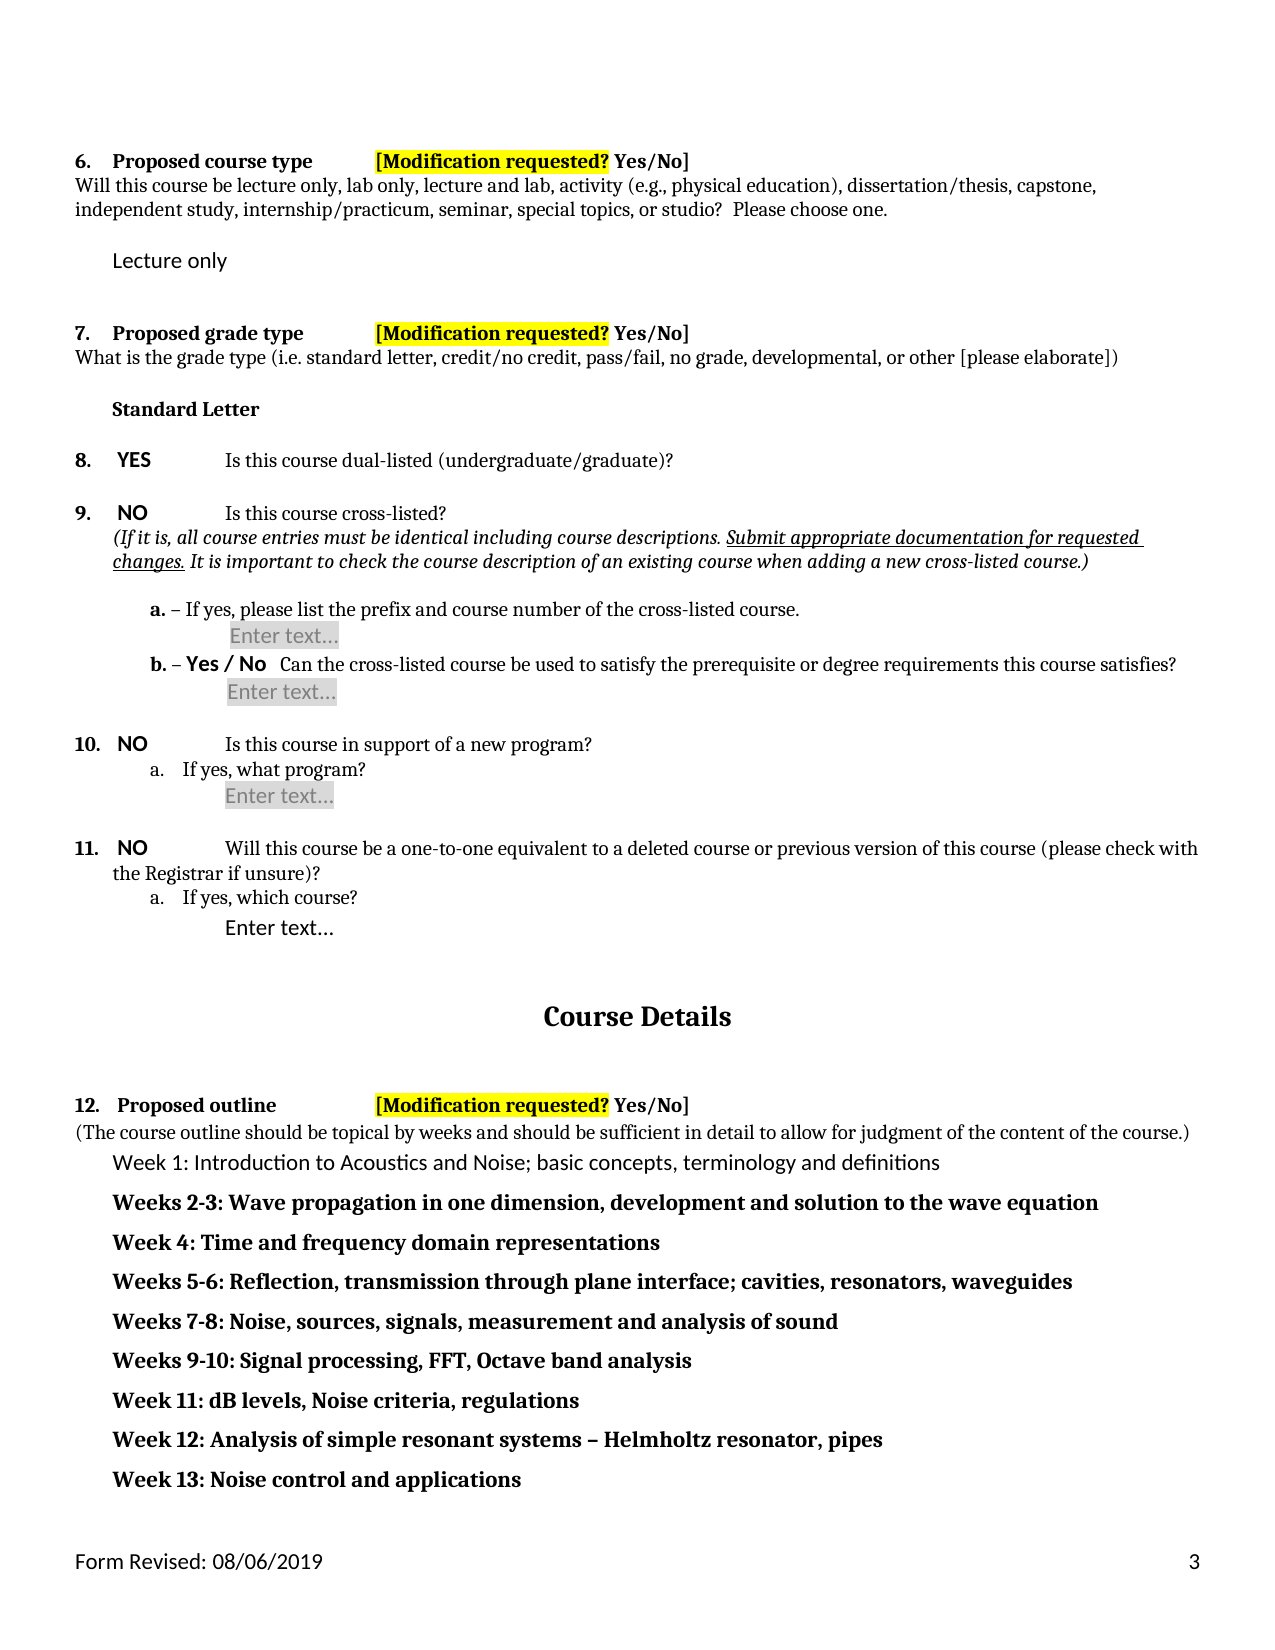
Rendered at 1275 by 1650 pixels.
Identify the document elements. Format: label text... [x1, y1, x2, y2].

list b. – Can the cross-listed course be used to satisfy the prerequisite or degree requirements this course satisfies? [112, 649, 1200, 677]
list Proposed grade type [Modification requested? Yes/No] [75, 322, 375, 346]
list Is this course cross-listed? [75, 498, 1200, 526]
text a. If yes, what program? [150, 757, 1200, 781]
list Proposed grade type [Modification requested? Yes/No] [609, 322, 1200, 346]
list Is this course in support of a new program? [75, 729, 1200, 757]
text What is the grade type (i.e. standard letter, credit/no credit, pass/fail, no grade, developmental, or other [please elaborate]) [75, 346, 1200, 370]
text (If it is, all course entries must be identical including course descriptions. Submit appropriate documentation for requested changes. It is important to check the course description of an existing course when adding a new cross-listed course.) [112, 526, 1200, 573]
text a. If yes, which course? [150, 885, 1200, 909]
text (The course outline should be topical by weeks and should be sufficient in detail to allow for judgment of the content of the course.) [75, 1121, 1200, 1145]
list Proposed course type [Modification requested? Yes/No] [75, 150, 375, 174]
text Will this course be lecture only, lab only, lecture and lab, activity (e.g., physical education), dissertation/thesis, capstone, independent study, internship/practicum, seminar, special topics, or studio? Please choose one. [75, 174, 1200, 222]
list Proposed course type [Modification requested? Yes/No] [609, 150, 1200, 174]
list Will this course be a one-to-one equivalent to a deleted course or previous version of this course (please check with the Registrar if unsure)? [75, 833, 1200, 885]
list a. – If yes, please list the prefix and course number of the cross-listed course. [150, 597, 1200, 621]
list Is this course dual-listed (undergraduate/graduate)? [75, 446, 1200, 474]
list Proposed outline [Modification requested? Yes/No] [609, 1093, 1200, 1117]
list Proposed outline [Modification requested? Yes/No] [75, 1093, 375, 1117]
text Course Details [75, 1000, 1200, 1034]
